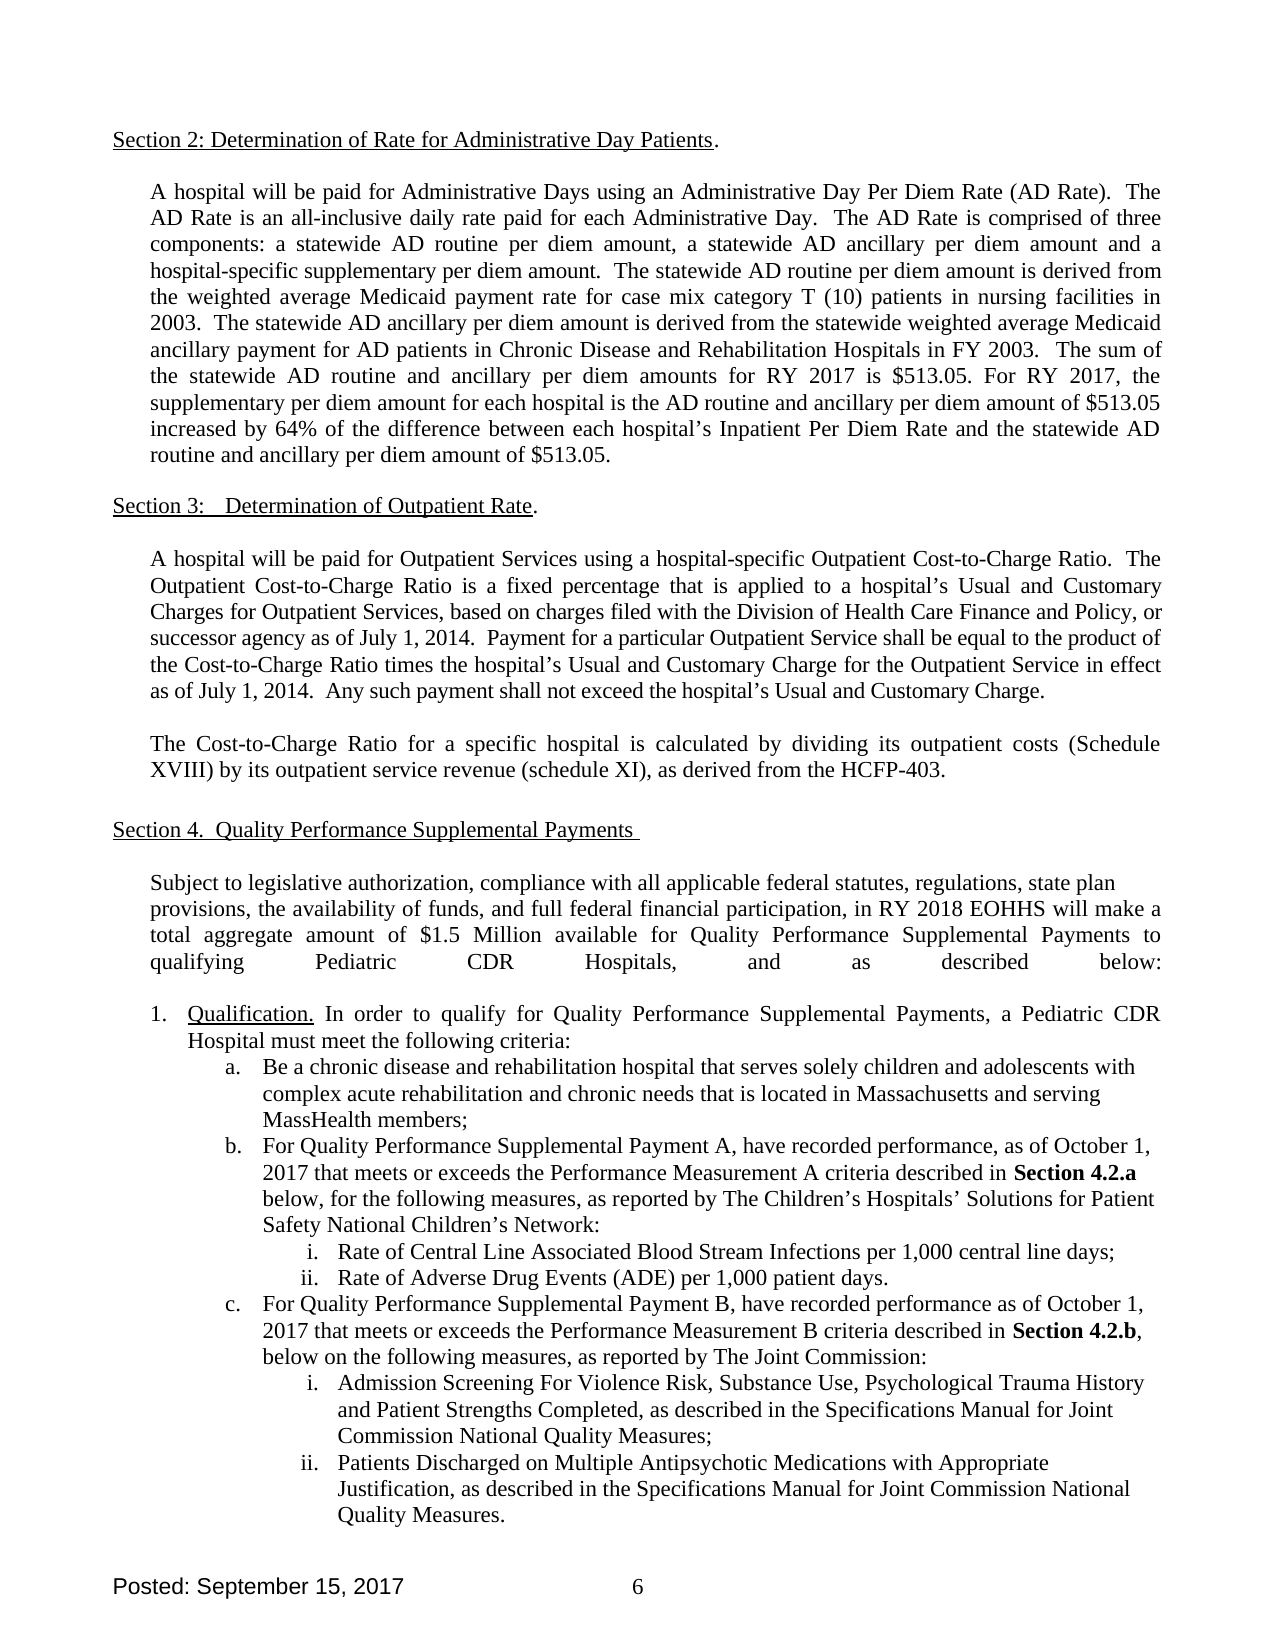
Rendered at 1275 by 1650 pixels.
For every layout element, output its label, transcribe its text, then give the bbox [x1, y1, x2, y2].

text A hospital will be paid for Administrative Days using an Administrative Day Per Diem Rate (AD Rate). The AD Rate is an all-inclusive daily rate paid for each Administrative Day. The AD Rate is comprised of three components: a statewide AD routine per diem amount, a statewide AD ancillary per diem amount and a hospital-specific supplementary per diem amount. The statewide AD routine per diem amount is derived from the weighted average Medicaid payment rate for case mix category T (10) patients in nursing facilities in 2003. The statewide AD ancillary per diem amount is derived from the statewide weighted average Medicaid ancillary payment for AD patients in Chronic Disease and Rehabilitation Hospitals in FY 2003. The sum of the statewide AD routine and ancillary per diem amounts for RY 2017 is $513.05. For RY 2017, the supplementary per diem amount for each hospital is the AD routine and ancillary per diem amount of $513.05 increased by 64% of the difference between each hospital’s Inpatient Per Diem Rate and the statewide AD routine and ancillary per diem amount of $513.05. [150, 178, 1162, 468]
list Rate of Central Line Associated Blood Stream Infections per 1,000 central line days; [319, 1238, 1162, 1264]
text Section 4. Quality Performance Supplemental Payments [112, 816, 1162, 842]
text The Cost-to-Charge Ratio for a specific hospital is calculated by dividing its outpatient costs (Schedule XVIII) by its outpatient service revenue (schedule XI), as derived from the HCFP-403. [150, 730, 1162, 782]
text provisions, the availability of funds, and full federal financial participation, in RY 2018 EOHHS will make a total aggregate amount of $1.5 Million available for Quality Performance Supplemental Payments to qualifying Pediatric CDR Hospitals, and as described below: [150, 895, 1162, 1001]
list Qualification. In order to qualify for Quality Performance Supplemental Payments, a Pediatric CDR Hospital must meet the following criteria: [150, 1001, 1162, 1053]
list For Quality Performance Supplemental Payment A, have recorded performance, as of October 1, 2017 that meets or exceeds the Performance Measurement A criteria described in Section 4.2.a below, for the following measures, as reported by The Children’s Hospitals’ Solutions for Patient Safety National Children’s Network: [225, 1132, 1162, 1238]
text A hospital will be paid for Outpatient Services using a hospital-specific Outpatient Cost-to-Charge Ratio. The Outpatient Cost-to-Charge Ratio is a fixed percentage that is applied to a hospital’s Usual and Customary Charges for Outpatient Services, based on charges filed with the Division of Health Care Finance and Policy, or successor agency as of July 1, 2014. Payment for a particular Outpatient Service shall be equal to the product of the Cost-to-Charge Ratio times the hospital’s Usual and Customary Charge for the Outpatient Service in effect as of July 1, 2014. Any such payment shall not exceed the hospital’s Usual and Customary Charge. [150, 545, 1162, 703]
text Section 2: Determination of Rate for Administrative Day Patients. [112, 126, 1275, 153]
text Section 3: Determination of Outpatient Rate. [112, 493, 1275, 519]
list Be a chronic disease and rehabilitation hospital that serves solely children and adolescents with complex acute rehabilitation and chronic needs that is located in Massachusetts and serving MassHealth members; [225, 1053, 1162, 1132]
list Patients Discharged on Multiple Antipsychotic Medications with Appropriate Justification, as described in the Specifications Manual for Joint Commission National Quality Measures. [319, 1448, 1162, 1528]
list Rate of Adverse Drug Events (ADE) per 1,000 patient days. [319, 1264, 1162, 1290]
list For Quality Performance Supplemental Payment B, have recorded performance as of October 1, 2017 that meets or exceeds the Performance Measurement B criteria described in Section 4.2.b, below on the following measures, as reported by The Joint Commission: [225, 1290, 1162, 1369]
text Subject to legislative authorization, compliance with all applicable federal statutes, regulations, state plan [150, 869, 1162, 895]
